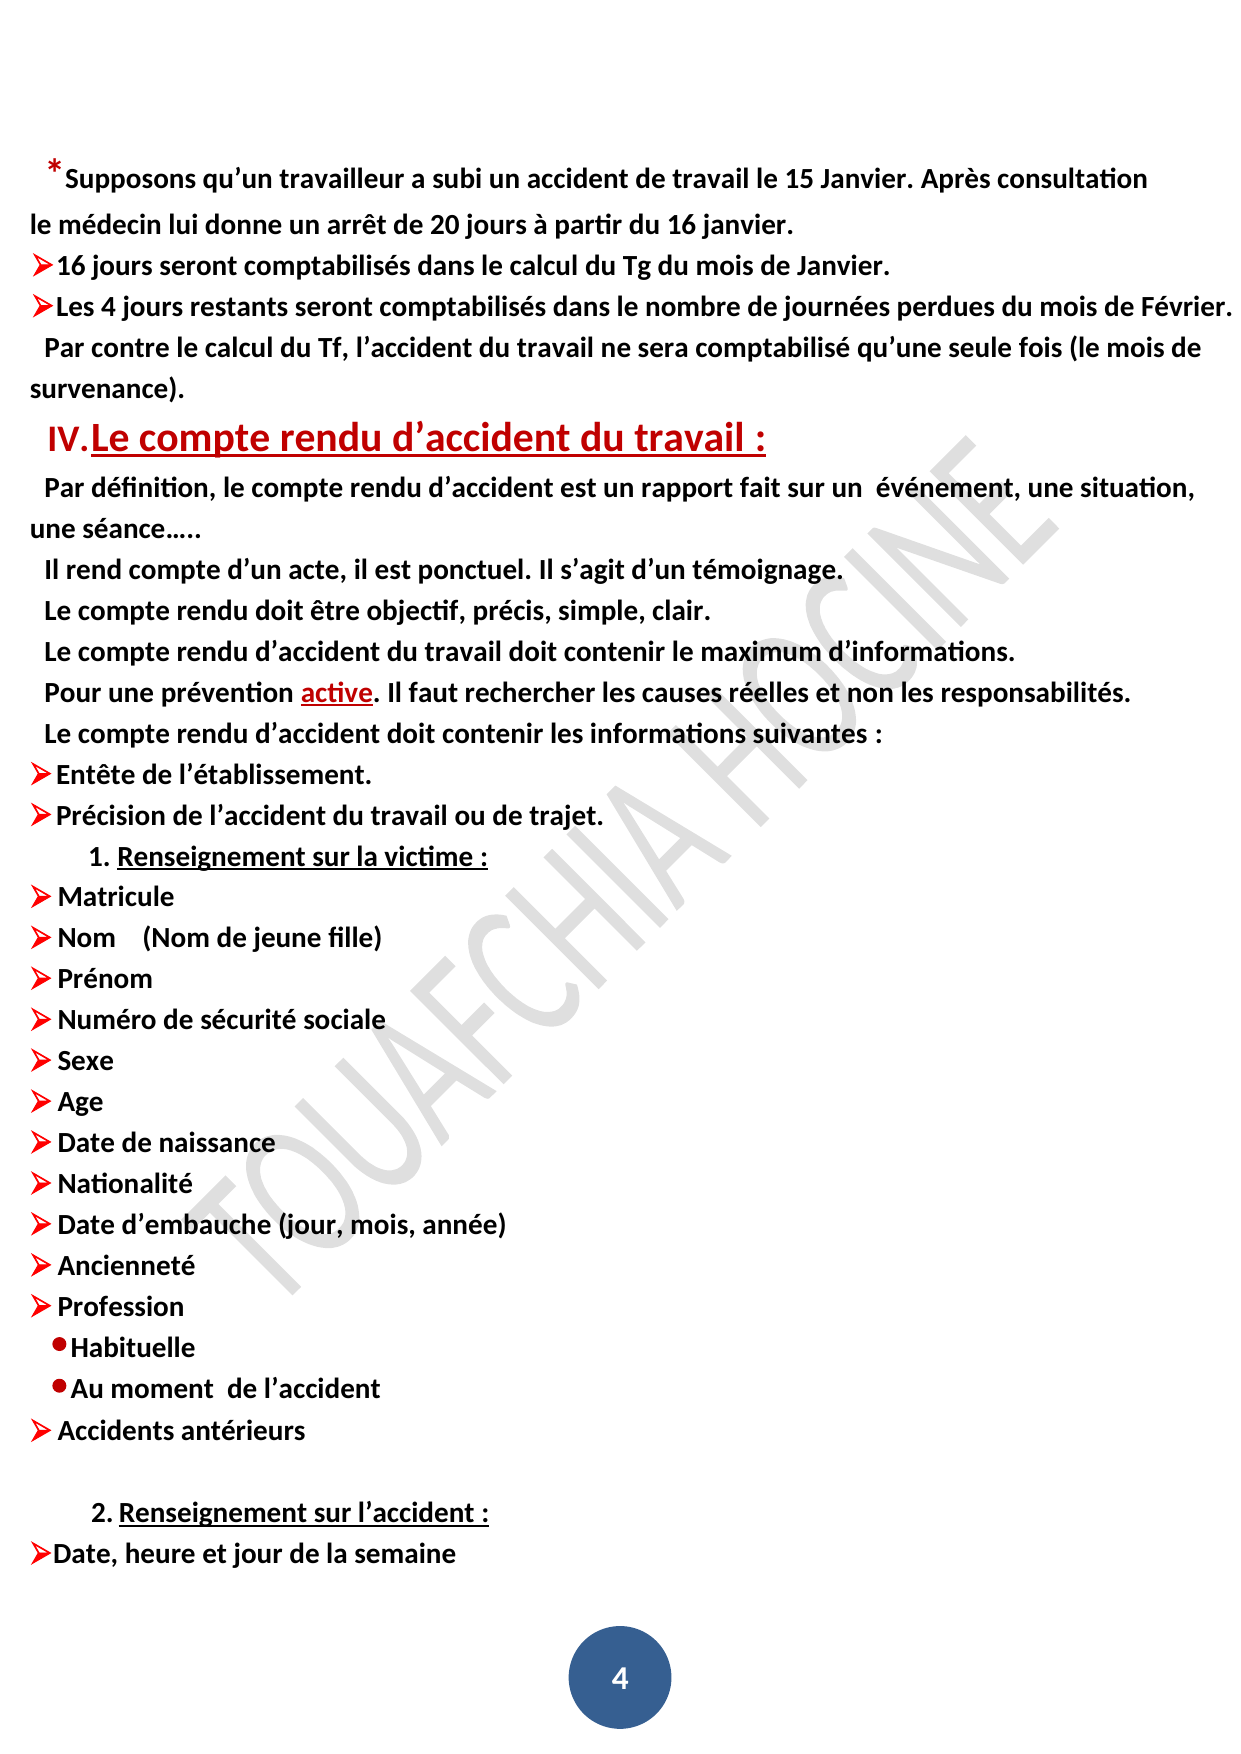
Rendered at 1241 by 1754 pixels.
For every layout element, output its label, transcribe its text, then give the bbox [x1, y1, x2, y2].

list Le compte rendu doit être objectif, précis, simple, clair. [29, 592, 1240, 628]
list Date, heure et jour de la semaine [29, 1535, 1093, 1571]
list Le compte rendu d’accident doit contenir les informations suivantes : [29, 715, 1240, 750]
list Précision de l’accident du travail ou de trajet. [29, 797, 1093, 832]
list Accidents antérieurs [29, 1412, 1093, 1448]
list Nationalité [29, 1165, 1093, 1201]
list Prénom [29, 960, 1093, 996]
list Par définition, le compte rendu d’accident est un rapport fait sur un événement, une situation, une séance….. [29, 469, 1240, 546]
list 16 jours seront comptabilisés dans le calcul du Tg du mois de Janvier. [31, 247, 1240, 283]
list Renseignement sur la victime : [88, 838, 1093, 873]
list Nom (Nom de jeune fille) [29, 919, 1093, 955]
list Au moment de l’accident [53, 1371, 1093, 1407]
list Age [29, 1083, 1093, 1119]
list Date d’embauche (jour, mois, année) [29, 1206, 1093, 1242]
list Les 4 jours restants seront comptabilisés dans le nombre de journées perdues du mois de Février. [31, 288, 1240, 323]
list Le compte rendu d’accident du travail : [89, 411, 1093, 462]
list Ancienneté [29, 1247, 1093, 1283]
list Entête de l’établissement. [29, 756, 1093, 791]
list Il rend compte d’un acte, il est ponctuel. Il s’agit d’un témoignage. [29, 551, 1240, 587]
list Habituelle [53, 1329, 1093, 1365]
list Le compte rendu d’accident du travail doit contenir le maximum d’informations. [29, 633, 1240, 668]
list le médecin lui donne un arrêt de 20 jours à partir du 16 janvier. [29, 206, 1240, 242]
list Matricule [29, 878, 1093, 914]
list Par contre le calcul du Tf, l’accident du travail ne sera comptabilisé qu’une seule fois (le mois de survenance). [29, 329, 1240, 405]
list Date de naissance [29, 1124, 1093, 1160]
list Numéro de sécurité sociale [29, 1001, 1093, 1037]
list Pour une prévention active. Il faut rechercher les causes réelles et non les responsabilités. [29, 674, 1240, 709]
list *Supposons qu’un travailleur a subi un accident de travail le 15 Janvier. Après consultation [44, 148, 1240, 198]
list Sexe [29, 1042, 1093, 1078]
list Profession [29, 1288, 1093, 1323]
list Renseignement sur l’accident : [91, 1494, 1093, 1530]
